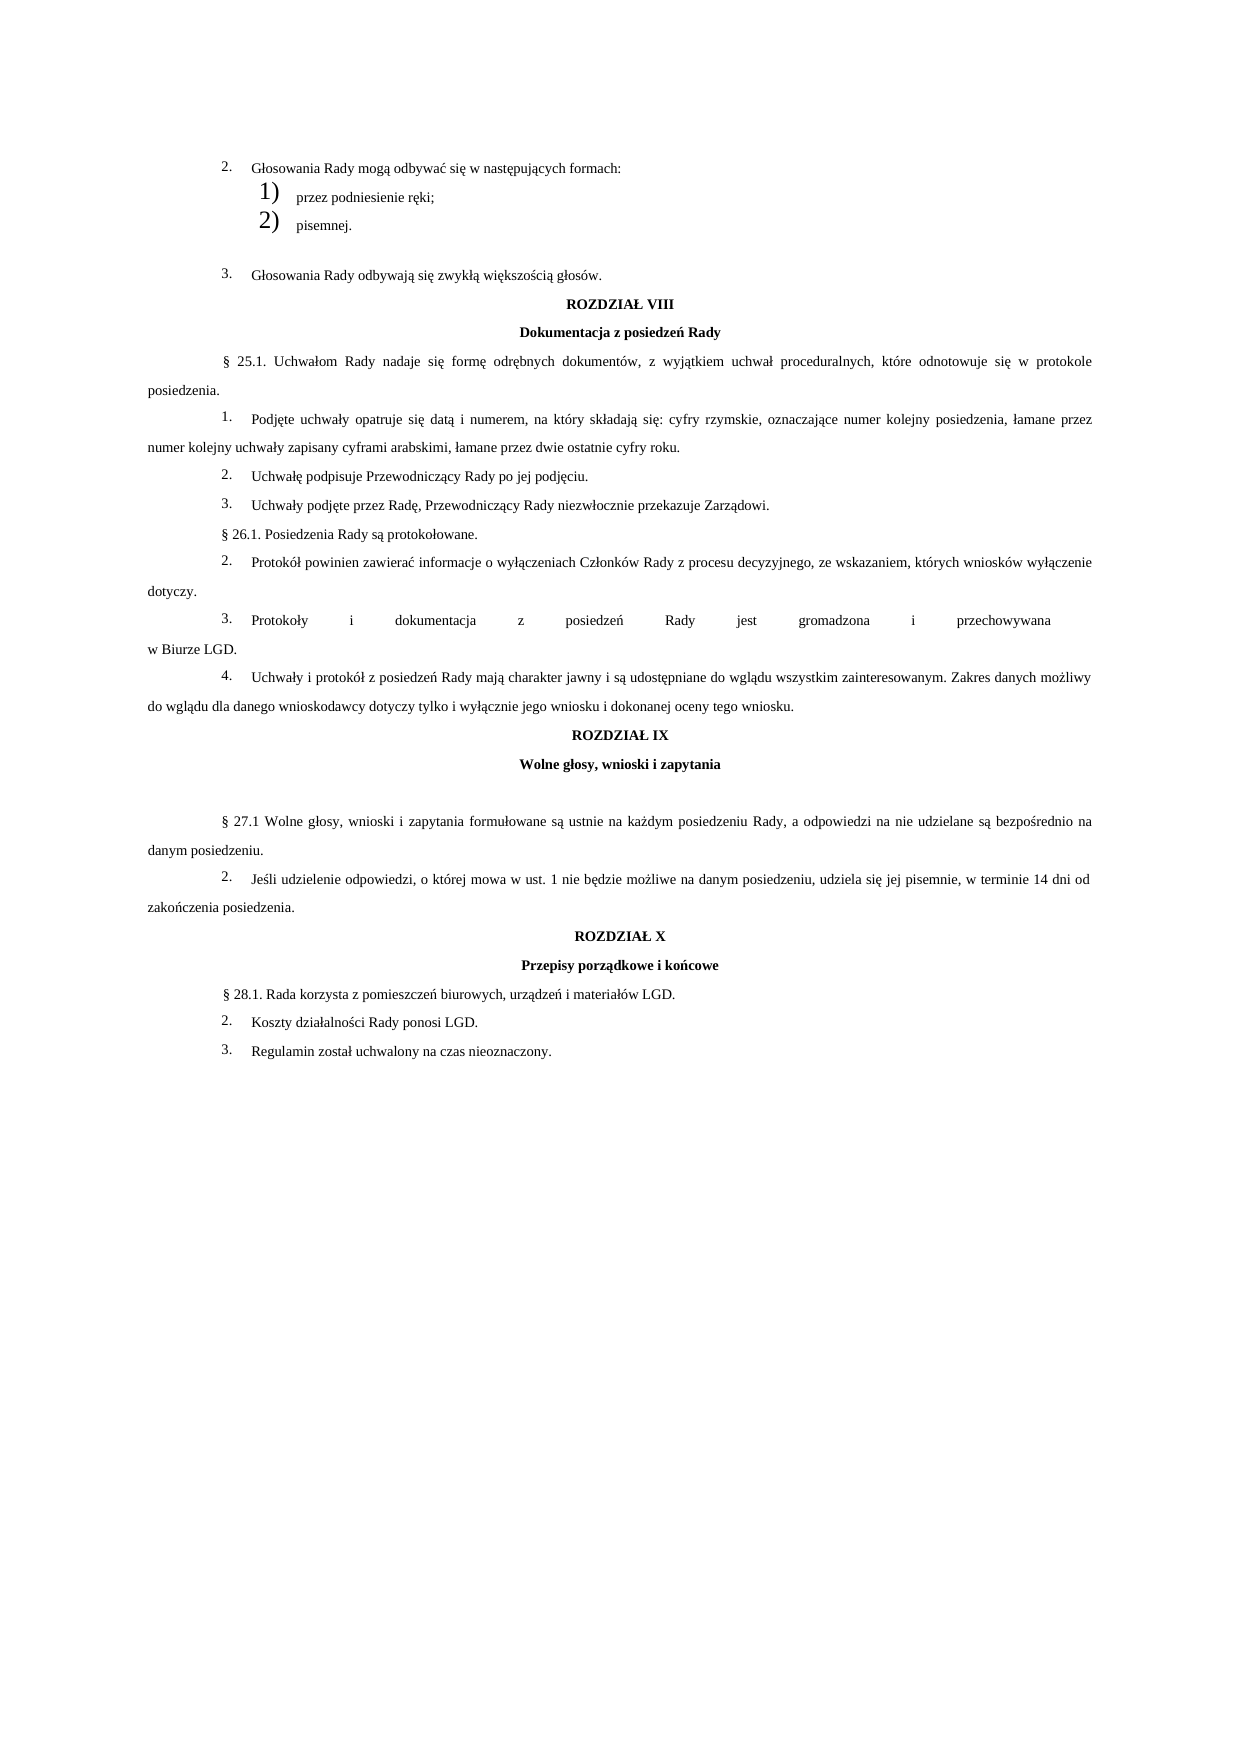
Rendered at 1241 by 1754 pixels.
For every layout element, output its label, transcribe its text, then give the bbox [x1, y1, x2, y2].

list Protokół powinien zawierać informacje o wyłączeniach Członków Rady z procesu decyzyjnego, ze wskazaniem, których wniosków wyłączenie dotyczy. [147, 542, 1093, 600]
text ROZDZIAŁ VIII [147, 283, 1093, 312]
list pisemnej. [259, 205, 1093, 234]
text ROZDZIAŁ IX [147, 715, 1093, 743]
list Głosowania Rady odbywają się zwykłą większością głosów. [147, 255, 1093, 283]
text § 26.1. Posiedzenia Rady są protokołowane. [148, 513, 1093, 542]
text Przepisy porządkowe i końcowe [147, 945, 1093, 973]
text § 27.1 Wolne głosy, wnioski i zapytania formułowane są ustnie na każdym posiedzeniu Rady, a odpowiedzi na nie udzielane są bezpośrednio na danym posiedzeniu. [147, 801, 1093, 858]
list Uchwały i protokół z posiedzeń Rady mają charakter jawny i są udostępniane do wglądu wszystkim zainteresowanym. Zakres danych możliwy do wglądu dla danego wnioskodawcy dotyczy tylko i wyłącznie jego wniosku i dokonanej oceny tego wniosku. [147, 657, 1093, 715]
list Podjęte uchwały opatruje się datą i numerem, na który składają się: cyfry rzymskie, oznaczające numer kolejny posiedzenia, łamane przez numer kolejny uchwały zapisany cyframi arabskimi, łamane przez dwie ostatnie cyfry roku. [147, 398, 1093, 456]
list Koszty działalności Rady ponosi LGD. [147, 1002, 1093, 1031]
text § 25.1. Uchwałom Rady nadaje się formę odrębnych dokumentów, z wyjątkiem uchwał proceduralnych, które odnotowuje się w protokole posiedzenia. [148, 341, 1093, 398]
list Jeśli udzielenie odpowiedzi, o której mowa w ust. 1 nie będzie możliwe na danym posiedzeniu, udziela się jej pisemnie, w terminie 14 dni od zakończenia posiedzenia. [147, 858, 1093, 916]
list Regulamin został uchwalony na czas nieoznaczony. [147, 1031, 1093, 1060]
text ROZDZIAŁ X [147, 916, 1093, 945]
list Głosowania Rady mogą odbywać się w następujących formach: [147, 148, 1093, 176]
list Uchwały podjęte przez Radę, Przewodniczący Rady niezwłocznie przekazuje Zarządowi. [147, 485, 1093, 513]
list Uchwałę podpisuje Przewodniczący Rady po jej podjęciu. [147, 456, 1093, 485]
text § 28.1. Rada korzysta z pomieszczeń biurowych, urządzeń i materiałów LGD. [148, 973, 1093, 1002]
text Wolne głosy, wnioski i zapytania [147, 743, 1093, 772]
text Dokumentacja z posiedzeń Rady [147, 312, 1093, 341]
list Protokoły i dokumentacja z posiedzeń Rady jest gromadzona i przechowywana w Biurze LGD. [147, 600, 1093, 657]
list przez podniesienie ręki; [259, 176, 1093, 205]
